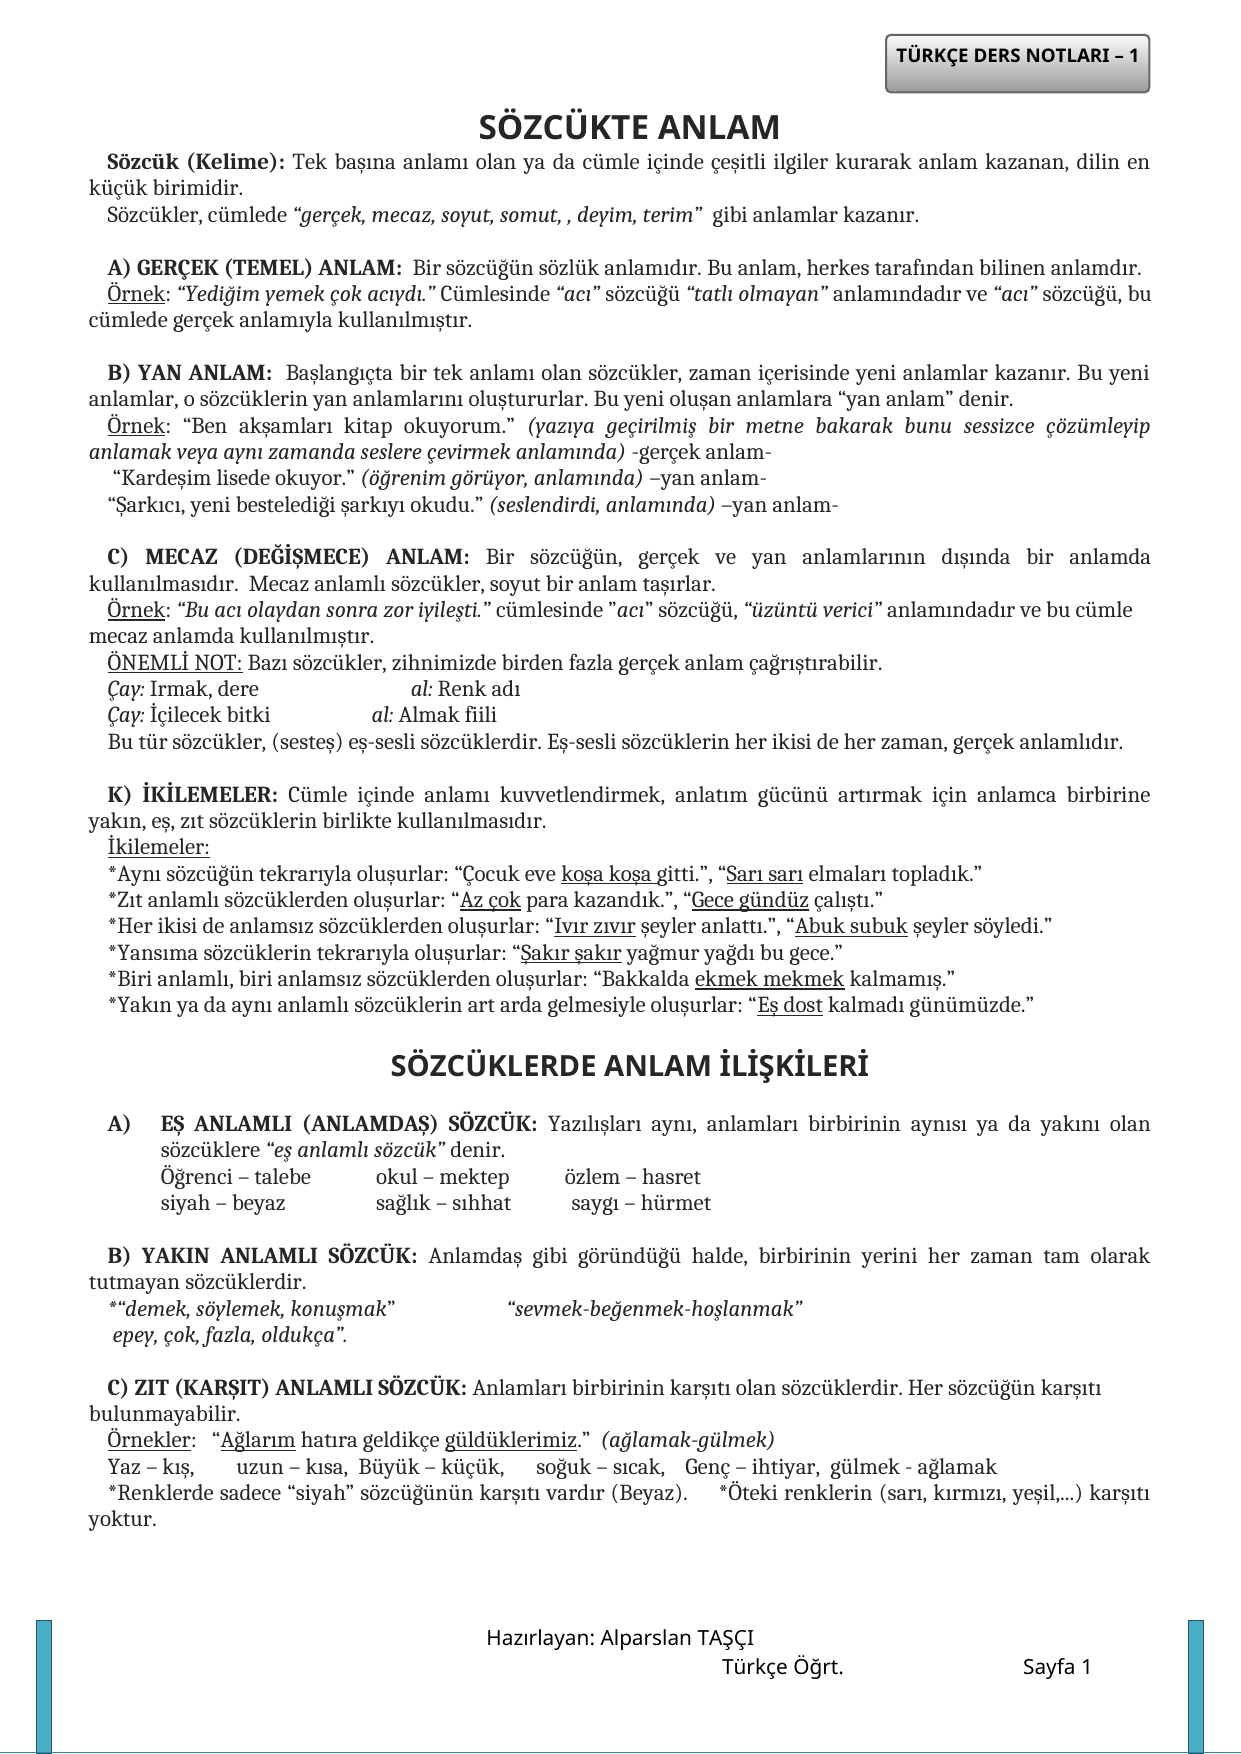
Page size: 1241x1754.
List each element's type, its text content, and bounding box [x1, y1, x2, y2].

list Öğrenci – talebe okul – mektep özlem – hasret [161, 1164, 1152, 1190]
text *Zıt anlamlı sözcüklerden oluşurlar: “Az çok para kazandık.”, “Gece gündüz çalıştı.” [89, 887, 1152, 913]
text Çay: Irmak, dere al: Renk adı [89, 676, 1152, 702]
text C) MECAZ (DEĞİŞMECE) ANLAM: Bir sözcüğün, gerçek ve yan anlamlarının dışında bir anlamda kullanılmasıdır. Mecaz anlamlı sözcükler, soyut bir anlam taşırlar. [89, 544, 1152, 597]
text “Şarkıcı, yeni bestelediği şarkıyı okudu.” (seslendirdi, anlamında) –yan anlam- [89, 491, 1152, 518]
text İkilemeler: [89, 834, 1152, 860]
text Çay: İçilecek bitki al: Almak fiili [89, 702, 1152, 729]
text Örnekler: “Ağlarım hatıra geldikçe güldüklerimiz.” (ağlamak-gülmek) [89, 1427, 1152, 1453]
subtitle SÖZCÜKTE ANLAM [89, 103, 1152, 149]
text Sözcük (Kelime): Tek başına anlamı olan ya da cümle içinde çeşitli ilgiler kurarak anlam kazanan, dilin en küçük birimidir. [89, 149, 1152, 202]
list EŞ ANLAMLI (ANLAMDAŞ) SÖZCÜK: Yazılışları aynı, anlamları birbirinin aynısı ya da yakını olan sözcüklere “eş anlamlı sözcük” denir. [107, 1111, 1152, 1164]
text C) ZIT (KARŞIT) ANLAMLI SÖZCÜK: Anlamları birbirinin karşıtı olan sözcüklerdir. Her sözcüğün karşıtı bulunmayabilir. [89, 1374, 1152, 1427]
text *Her ikisi de anlamsız sözcüklerden oluşurlar: “Ivır zıvır şeyler anlattı.”, “Abuk subuk şeyler söyledi.” [89, 913, 1152, 939]
text A) GERÇEK (TEMEL) ANLAM: Bir sözcüğün sözlük anlamıdır. Bu anlam, herkes tarafından bilinen anlamdır. [89, 254, 1152, 281]
text Sözcükler, cümlede “gerçek, mecaz, soyut, somut, , deyim, terim” gibi anlamlar kazanır. [89, 202, 1152, 228]
text *Renklerde sadece “siyah” sözcüğünün karşıtı vardır (Beyaz). *Öteki renklerin (sarı, kırmızı, yeşil,...) karşıtı yoktur. [89, 1480, 1152, 1533]
text Yaz – kış, uzun – kısa, Büyük – küçük, soğuk – sıcak, Genç – ihtiyar, gülmek - ağlamak [89, 1453, 1152, 1480]
subtitle SÖZCÜKLERDE ANLAM İLİŞKİLERİ [89, 1045, 1152, 1084]
text *Biri anlamlı, biri anlamsız sözcüklerden oluşurlar: “Bakkalda ekmek mekmek kalmamış.” [89, 966, 1152, 992]
text *Aynı sözcüğün tekrarıyla oluşurlar: “Çocuk eve koşa koşa gitti.”, “Sarı sarı elmaları topladık.” [89, 860, 1152, 887]
text *Yansıma sözcüklerin tekrarıyla oluşurlar: “Şakır şakır yağmur yağdı bu gece.” [89, 939, 1152, 966]
text *“demek, söylemek, konuşmak” “sevmek-beğenmek-hoşlanmak” [89, 1295, 1152, 1322]
text *Yakın ya da aynı anlamlı sözcüklerin art arda gelmesiyle oluşurlar: “Eş dost kalmadı günümüzde.” [89, 992, 1152, 1018]
text B) YAN ANLAM: Başlangıçta bir tek anlamı olan sözcükler, zaman içerisinde yeni anlamlar kazanır. Bu yeni anlamlar, o sözcüklerin yan anlamlarını oluştururlar. Bu yeni oluşan anlamlara “yan anlam” denir. [89, 360, 1152, 412]
text Örnek: “Yediğim yemek çok acıydı.” Cümlesinde “acı” sözcüğü “tatlı olmayan” anlamındadır ve “acı” sözcüğü, bu cümlede gerçek anlamıyla kullanılmıştır. [89, 281, 1152, 333]
text epey, çok, fazla, oldukça”. [89, 1322, 1152, 1348]
text B) YAKIN ANLAMLI SÖZCÜK: Anlamdaş gibi göründüğü halde, birbirinin yerini her zaman tam olarak tutmayan sözcüklerdir. [89, 1243, 1152, 1295]
text “Kardeşim lisede okuyor.” (öğrenim görüyor, anlamında) –yan anlam- [89, 465, 1152, 491]
text Bu tür sözcükler, (sesteş) eş-sesli sözcüklerdir. Eş-sesli sözcüklerin her ikisi de her zaman, gerçek anlamlıdır. [89, 729, 1152, 755]
text K) İKİLEMELER: Cümle içinde anlamı kuvvetlendirmek, anlatım gücünü artırmak için anlamca birbirine yakın, eş, zıt sözcüklerin birlikte kullanılmasıdır. [89, 781, 1152, 834]
list siyah – beyaz sağlık – sıhhat saygı – hürmet [161, 1190, 1152, 1216]
text Örnek: “Bu acı olaydan sonra zor iyileşti.” cümlesinde ”acı” sözcüğü, “üzüntü verici” anlamındadır ve bu cümle mecaz anlamda kullanılmıştır. [89, 597, 1152, 649]
text Örnek: “Ben akşamları kitap okuyorum.” (yazıya geçirilmiş bir metne bakarak bunu sessizce çözümleyip anlamak veya aynı zamanda seslere çevirmek anlamında) -gerçek anlam- [89, 412, 1152, 465]
text ÖNEMLİ NOT: Bazı sözcükler, zihnimizde birden fazla gerçek anlam çağrıştırabilir. [89, 649, 1152, 676]
